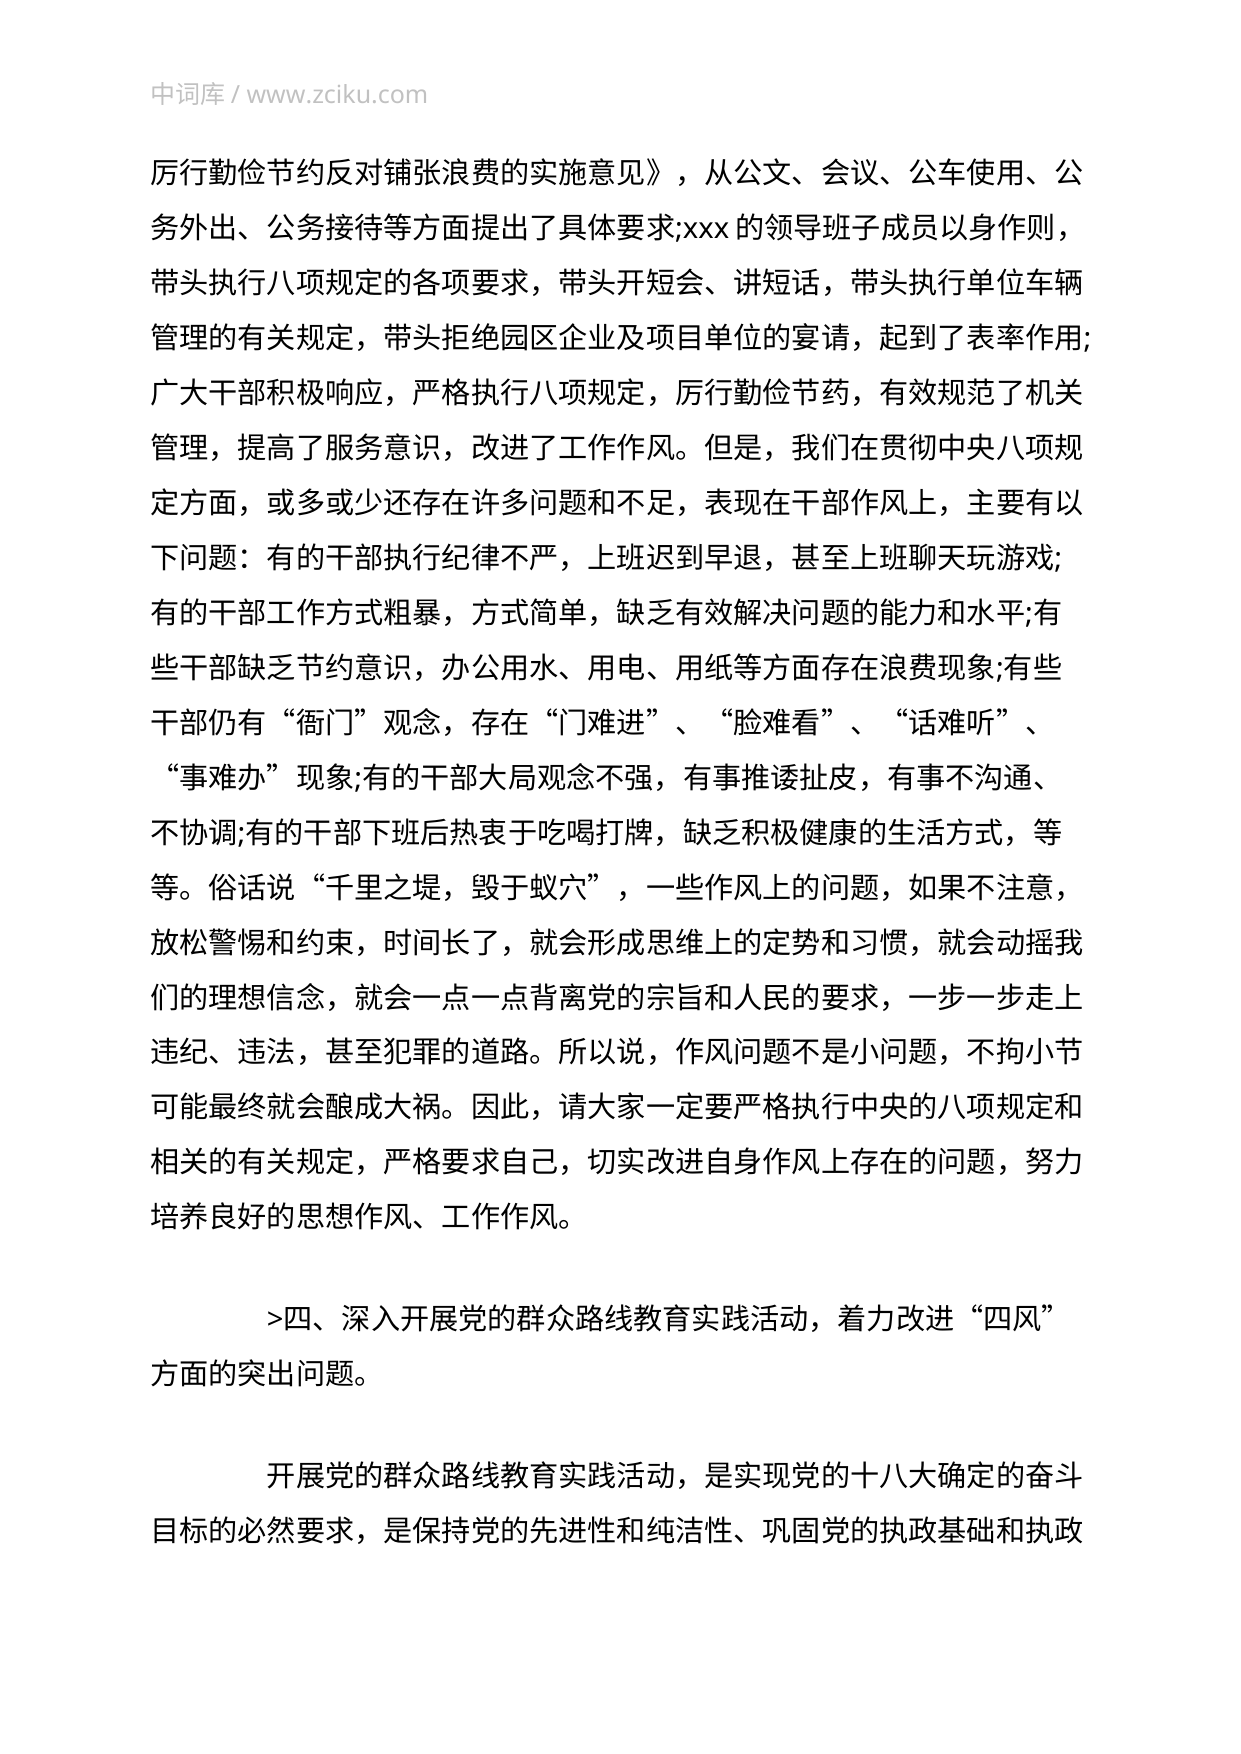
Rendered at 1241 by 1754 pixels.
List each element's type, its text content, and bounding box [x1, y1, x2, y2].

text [150, 150, 1090, 1236]
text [150, 1452, 1090, 1549]
text >四、深入开展党的群众路线教育实践活动，着力改进“四风”方面的突出问题。 [150, 1296, 1090, 1393]
